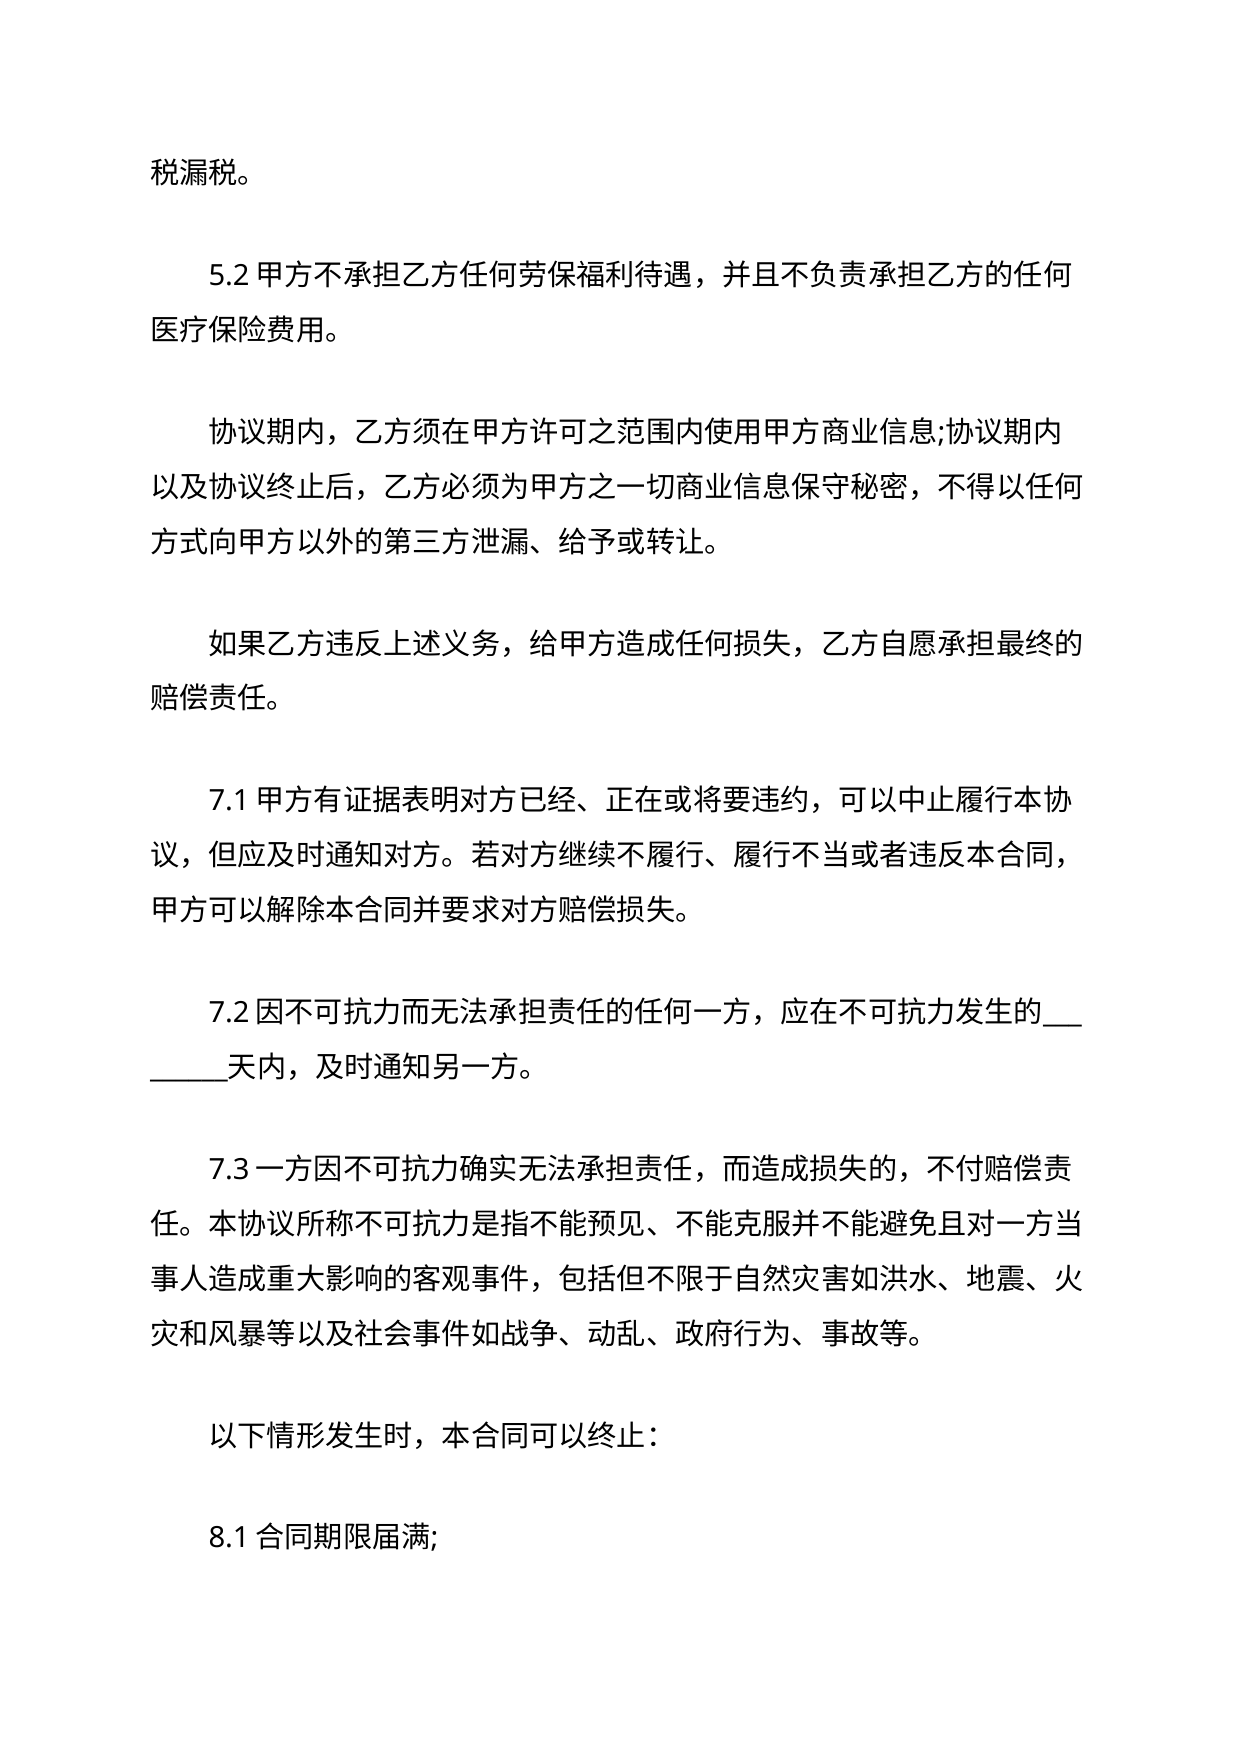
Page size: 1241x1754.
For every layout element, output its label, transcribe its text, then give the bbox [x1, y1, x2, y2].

text 7.1甲方有证据表明对方已经、正在或将要违约，可以中止履行本协议，但应及时通知对方。若对方继续不履行、履行不当或者违反本合同，甲方可以解除本合同并要求对方赔偿损失。 [150, 777, 1090, 929]
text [150, 150, 1090, 192]
text 7.3一方因不可抗力确实无法承担责任，而造成损失的，不付赔偿责任。本协议所称不可抗力是指不能预见、不能克服并不能避免且对一方当事人造成重大影响的客观事件，包括但不限于自然灾害如洪水、地震、火灾和风暴等以及社会事件如战争、动乱、政府行为、事故等。 [150, 1146, 1090, 1353]
text 5.2甲方不承担乙方任何劳保福利待遇，并且不负责承担乙方的任何医疗保险费用。 [150, 252, 1090, 349]
text 7.2因不可抗力而无法承担责任的任何一方，应在不可抗力发生的_________天内，及时通知另一方。 [150, 988, 1090, 1086]
text 8.1合同期限届满; [150, 1514, 1090, 1556]
text 协议期内，乙方须在甲方许可之范围内使用甲方商业信息;协议期内以及协议终止后，乙方必须为甲方之一切商业信息保守秘密，不得以任何方式向甲方以外的第三方泄漏、给予或转让。 [150, 408, 1090, 561]
text 如果乙方违反上述义务，给甲方造成任何损失，乙方自愿承担最终的赔偿责任。 [150, 620, 1090, 717]
text 以下情形发生时，本合同可以终止： [150, 1412, 1090, 1454]
